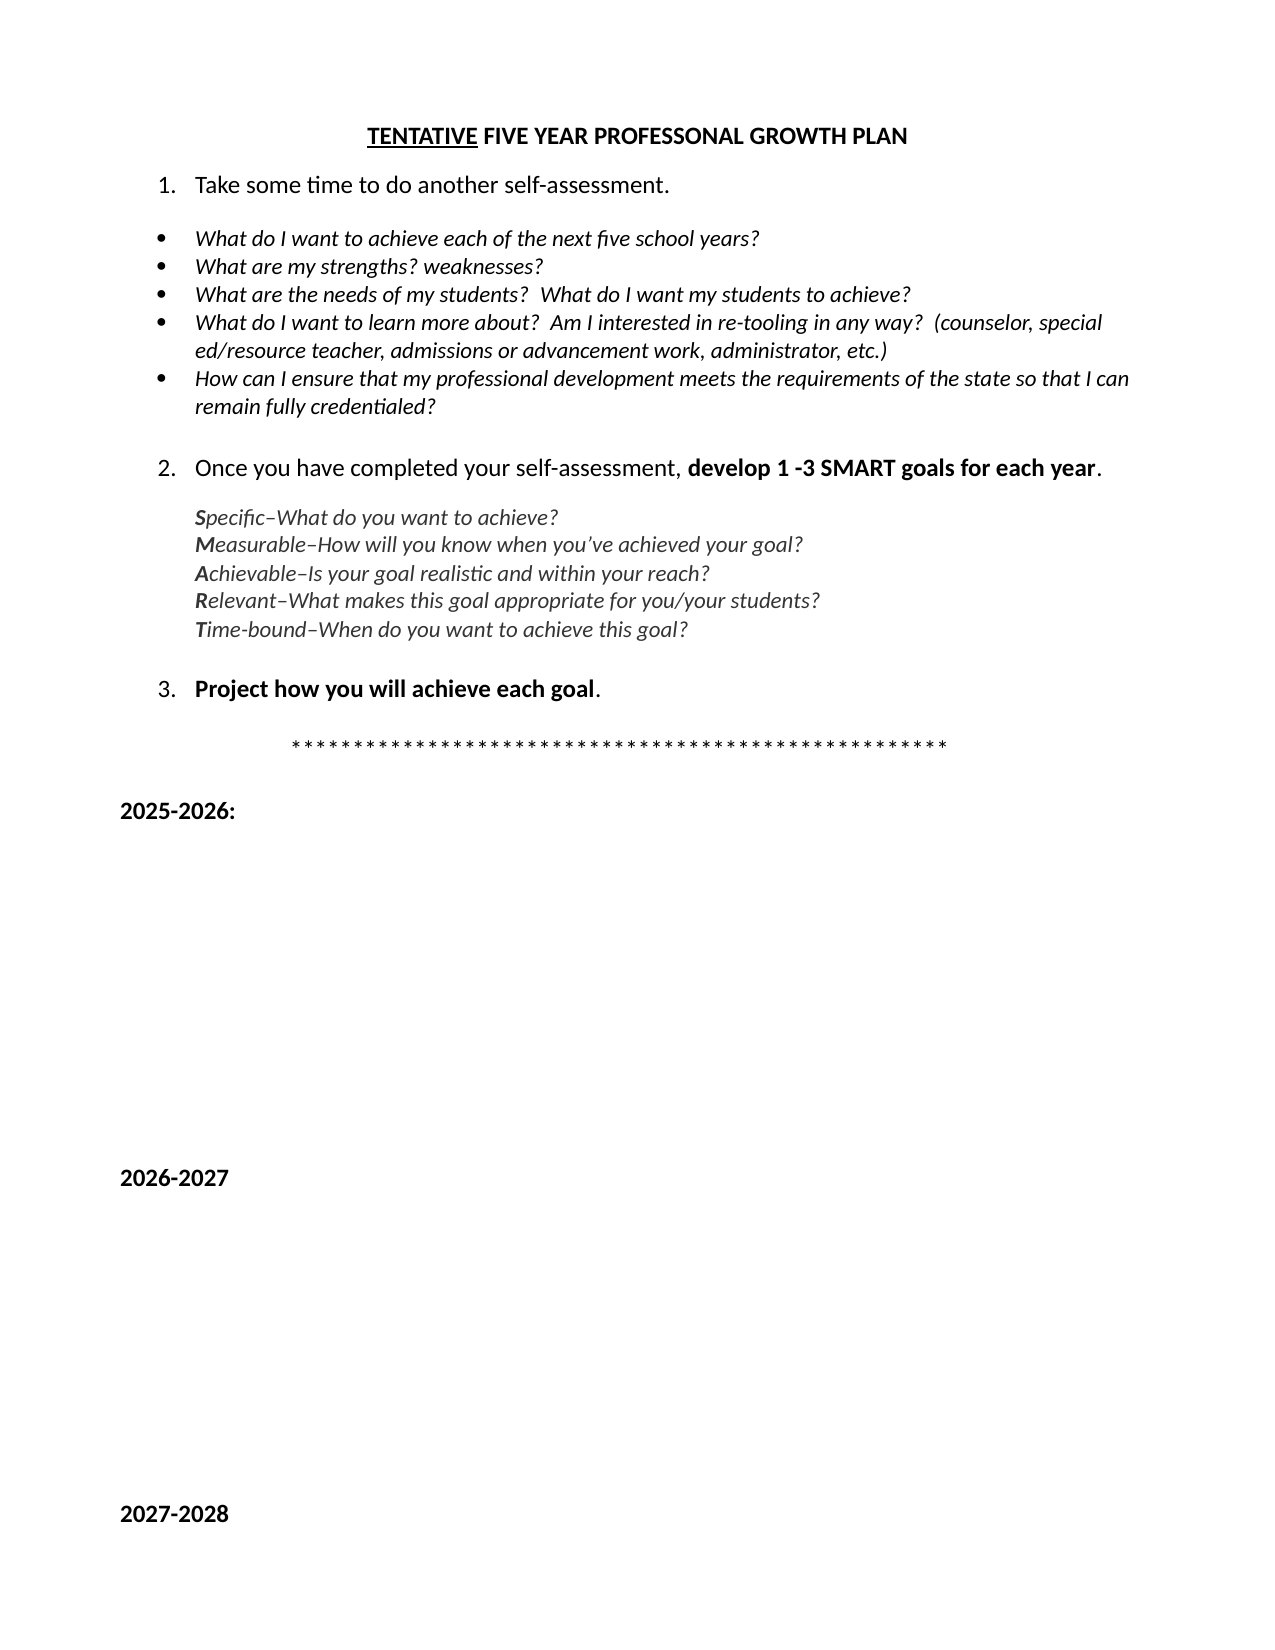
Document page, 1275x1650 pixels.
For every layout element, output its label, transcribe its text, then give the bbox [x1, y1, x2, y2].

text Relevant–What makes this goal appropriate for you/your students? [195, 587, 1155, 615]
text 2027-2028 [120, 1498, 1155, 1528]
text TENTATIVE FIVE YEAR PROFESSONAL GROWTH PLAN [120, 120, 1155, 151]
list What are my strengths? weaknesses? [157, 252, 1155, 280]
list How can I ensure that my professional development meets the requirements of the state so that I can remain fully credentialed? [157, 364, 1155, 421]
text Specific–What do you want to achieve? [195, 503, 1155, 531]
text 2026-2027 [120, 1162, 1155, 1193]
text 2025-2026: [120, 795, 1155, 826]
text ***************************************************** [120, 734, 1155, 765]
list Take some time to do another self-assessment. [157, 169, 1155, 200]
list What are the needs of my students? What do I want my students to achieve? [157, 280, 1155, 308]
text Achievable–Is your goal realistic and within your reach? [195, 559, 1155, 587]
list Project how you will achieve each goal. [157, 673, 1155, 704]
list Once you have completed your self-assessment, develop 1 -3 SMART goals for each year. [157, 452, 1155, 482]
list What do I want to learn more about? Am I interested in re-tooling in any way? (counselor, special ed/resource teacher, admissions or advancement work, administrator, etc.) [157, 308, 1155, 364]
text Time-bound–When do you want to achieve this goal? [195, 615, 1155, 643]
text Measurable–How will you know when you’ve achieved your goal? [195, 531, 1155, 559]
list What do I want to achieve each of the next five school years? [157, 224, 1155, 252]
